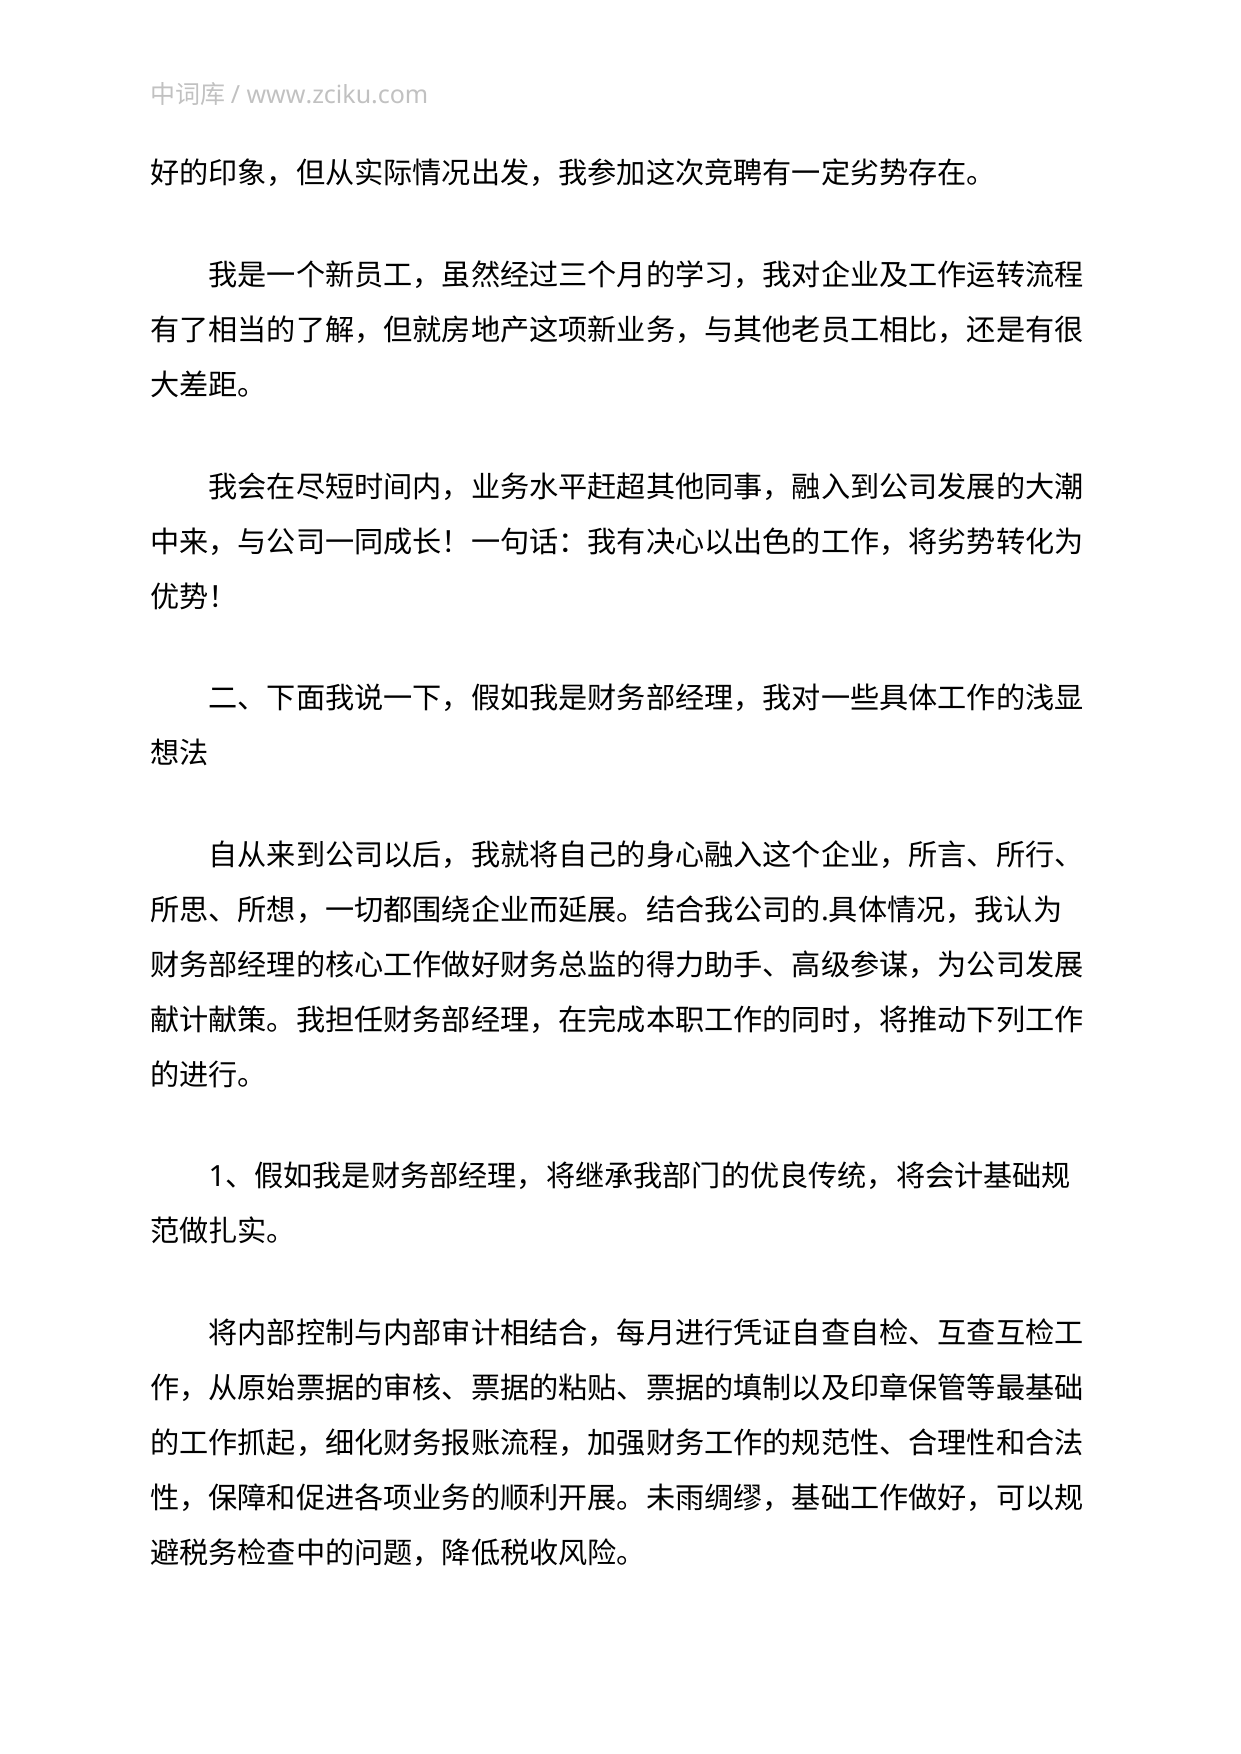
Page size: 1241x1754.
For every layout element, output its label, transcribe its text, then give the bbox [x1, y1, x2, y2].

text 二、下面我说一下，假如我是财务部经理，我对一些具体工作的浅显想法 [150, 675, 1090, 772]
text 自从来到公司以后，我就将自己的身心融入这个企业，所言、所行、所思、所想，一切都围绕企业而延展。结合我公司的.具体情况，我认为财务部经理的核心工作做好财务总监的得力助手、高级参谋，为公司发展献计献策。我担任财务部经理，在完成本职工作的同时，将推动下列工作的进行。 [150, 832, 1090, 1093]
text 我是一个新员工，虽然经过三个月的学习，我对企业及工作运转流程有了相当的了解，但就房地产这项新业务，与其他老员工相比，还是有很大差距。 [150, 252, 1090, 404]
text 将内部控制与内部审计相结合，每月进行凭证自查自检、互查互检工作，从原始票据的审核、票据的粘贴、票据的填制以及印章保管等最基础的工作抓起，细化财务报账流程，加强财务工作的规范性、合理性和合法性，保障和促进各项业务的顺利开展。未雨绸缪，基础工作做好，可以规避税务检查中的问题，降低税收风险。 [150, 1310, 1090, 1572]
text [150, 150, 1090, 192]
text 我会在尽短时间内，业务水平赶超其他同事，融入到公司发展的大潮中来，与公司一同成长！一句话：我有决心以出色的工作，将劣势转化为优势！ [150, 463, 1090, 615]
text 1、假如我是财务部经理，将继承我部门的优良传统，将会计基础规范做扎实。 [150, 1153, 1090, 1250]
